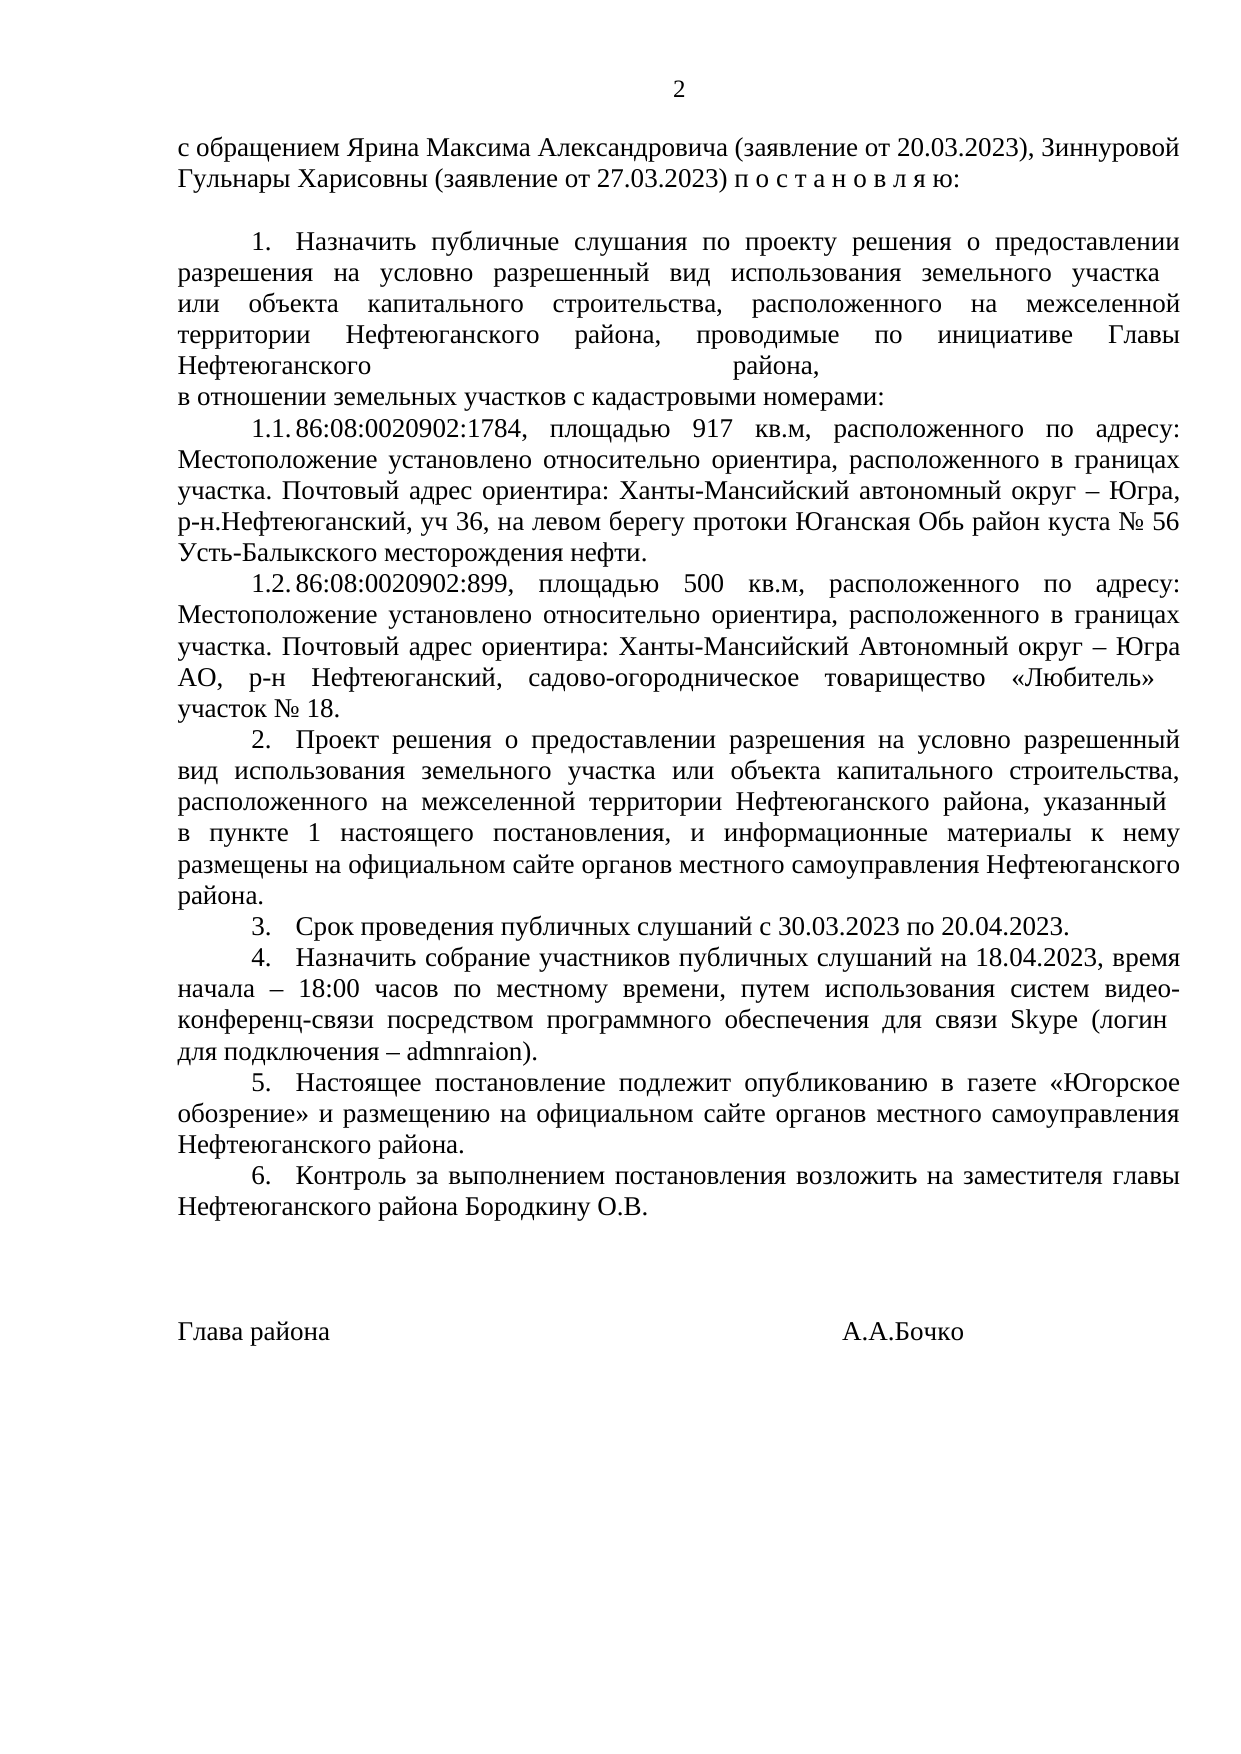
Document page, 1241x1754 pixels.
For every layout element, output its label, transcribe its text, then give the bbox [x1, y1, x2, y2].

list Срок проведения публичных слушаний с 30.03.2023 по 20.04.2023. [177, 910, 1181, 941]
list Назначить собрание участников публичных слушаний на 18.04.2023, время начала – 18:00 часов по местному времени, путем использования систем видео-конференц-связи посредством программного обеспечения для связи Skype (логин для подключения – admnraion). [177, 941, 1181, 1066]
text Глава района А.А.Бочко [177, 1315, 1181, 1346]
list 86:08:0020902:899, площадью 500 кв.м, расположенного по адресу: Местоположение установлено относительно ориентира, расположенного в границах участка. Почтовый адрес ориентира: Ханты-Мансийский Автономный округ – Югра АО, р-н Нефтеюганский, садово-огородническое товарищество «Любитель» участок № 18. [177, 567, 1181, 723]
list Назначить публичные слушания по проекту решения о предоставлении разрешения на условно разрешенный вид использования земельного участка или объекта капитального строительства, расположенного на межселенной территории Нефтеюганского района, проводимые по инициативе Главы Нефтеюганского района, в отношении земельных участков с кадастровыми номерами: [177, 225, 1181, 412]
list Проект решения о предоставлении разрешения на условно разрешенный вид использования земельного участка или объекта капитального строительства, расположенного на межселенной территории Нефтеюганского района, указанный в пункте 1 настоящего постановления, и информационные материалы к нему размещены на официальном сайте органов местного самоуправления Нефтеюганского района. [177, 723, 1181, 910]
list 86:08:0020902:1784, площадью 917 кв.м, расположенного по адресу: Местоположение установлено относительно ориентира, расположенного в границах участка. Почтовый адрес ориентира: Ханты-Мансийский автономный округ – Югра, р-н.Нефтеюганский, уч 36, на левом берегу протоки Юганская Обь район куста № 56 Усть-Балыкского месторождения нефти. [177, 412, 1181, 567]
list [177, 131, 1181, 194]
list Настоящее постановление подлежит опубликованию в газете «Югорское обозрение» и размещению на официальном сайте органов местного самоуправления Нефтеюганского района. [177, 1066, 1181, 1159]
list Контроль за выполнением постановления возложить на заместителя главы Нефтеюганского района Бородкину О.В. [177, 1159, 1181, 1221]
